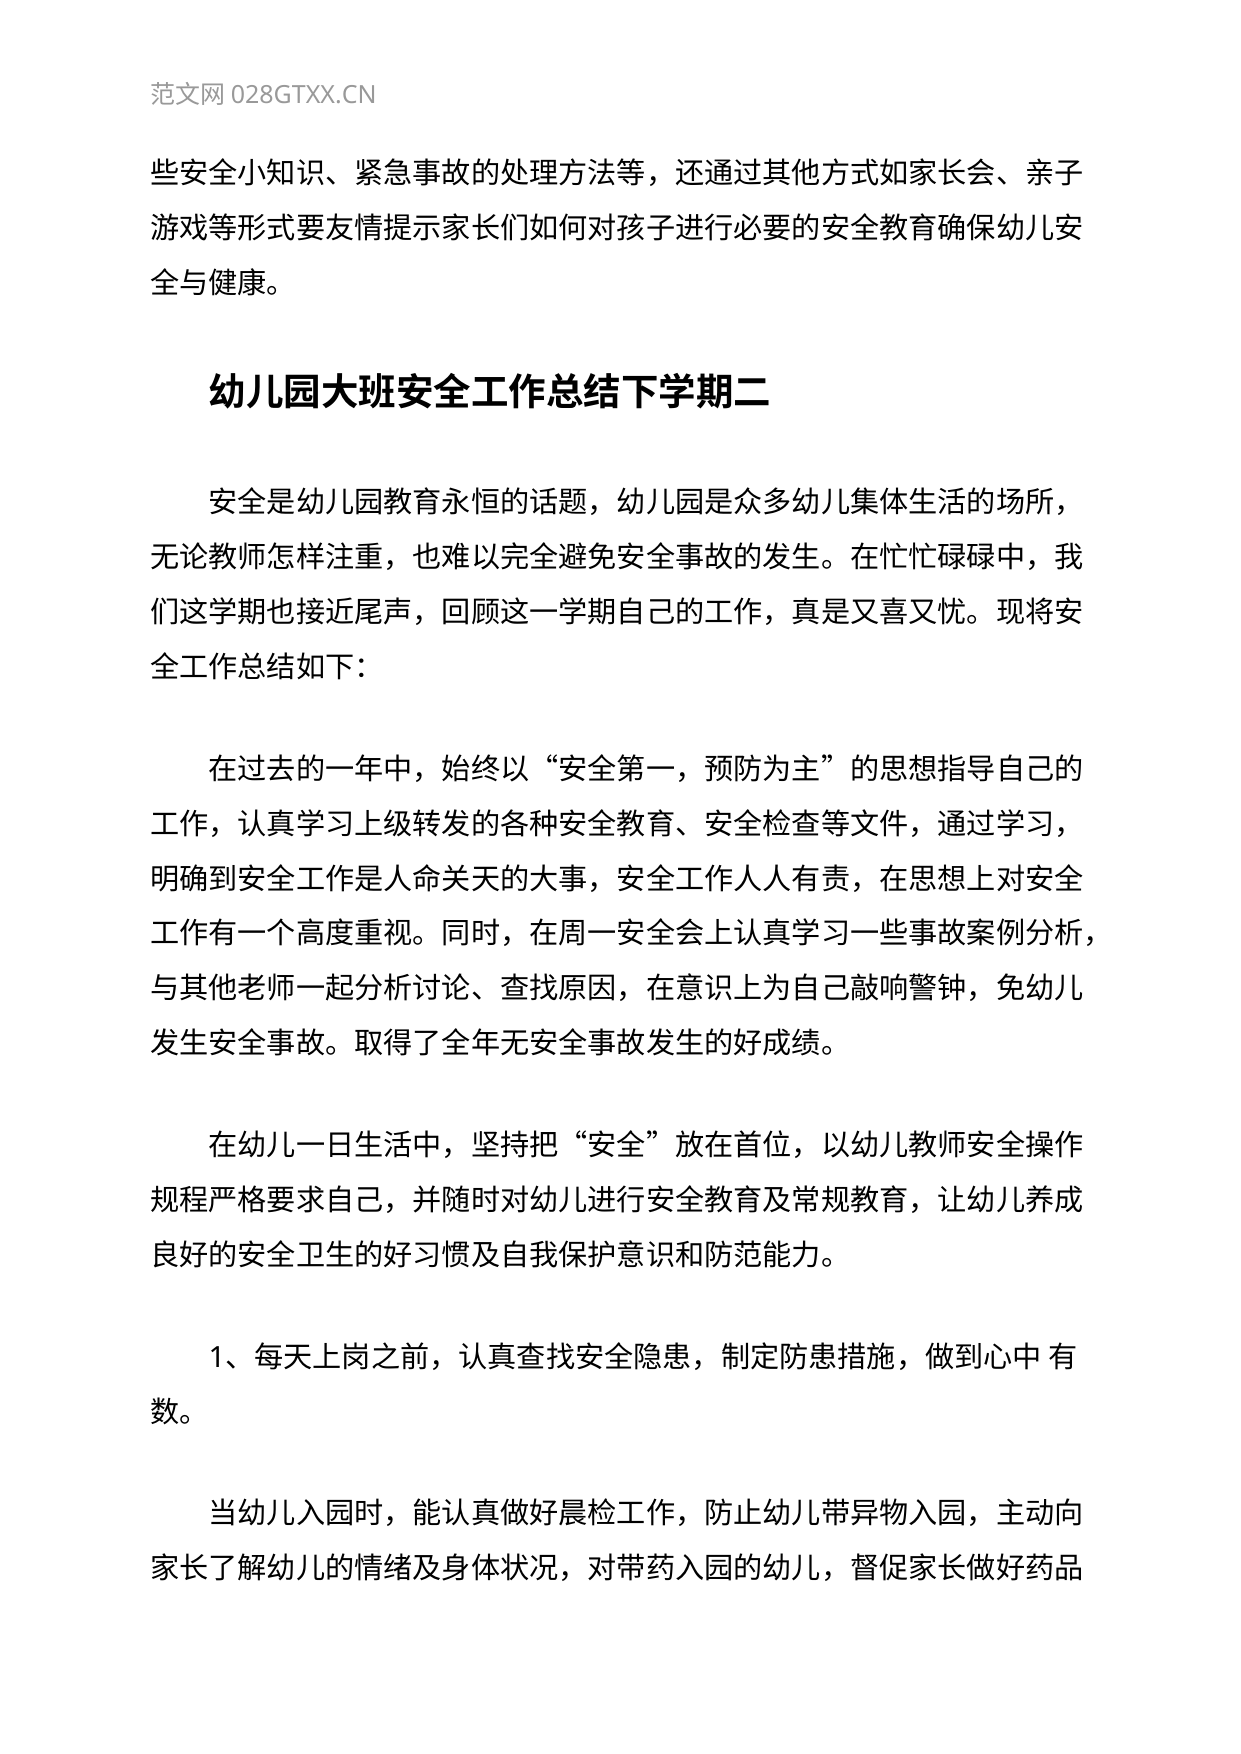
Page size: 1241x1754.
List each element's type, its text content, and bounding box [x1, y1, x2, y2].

text 在过去的一年中，始终以“安全第一，预防为主”的思想指导自己的工作，认真学习上级转发的各种安全教育、安全检查等文件，通过学习，明确到安全工作是人命关天的大事，安全工作人人有责，在思想上对安全工作有一个高度重视。同时，在周一安全会上认真学习一些事故案例分析，与其他老师一起分析讨论、查找原因，在意识上为自己敲响警钟，免幼儿发生安全事故。取得了全年无安全事故发生的好成绩。 [150, 745, 1090, 1062]
text 在幼儿一日生活中，坚持把“安全”放在首位，以幼儿教师安全操作规程严格要求自己，并随时对幼儿进行安全教育及常规教育，让幼儿养成良好的安全卫生的好习惯及自我保护意识和防范能力。 [150, 1122, 1090, 1274]
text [150, 1490, 1090, 1587]
text 幼儿园大班安全工作总结下学期二 [150, 362, 1090, 416]
text 1、每天上岗之前，认真查找安全隐患，制定防患措施，做到心中 有数。 [150, 1333, 1090, 1431]
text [150, 150, 1090, 302]
text 安全是幼儿园教育永恒的话题，幼儿园是众多幼儿集体生活的场所，无论教师怎样注重，也难以完全避免安全事故的发生。在忙忙碌碌中，我们这学期也接近尾声，回顾这一学期自己的工作，真是又喜又忧。现将安全工作总结如下： [150, 479, 1090, 686]
